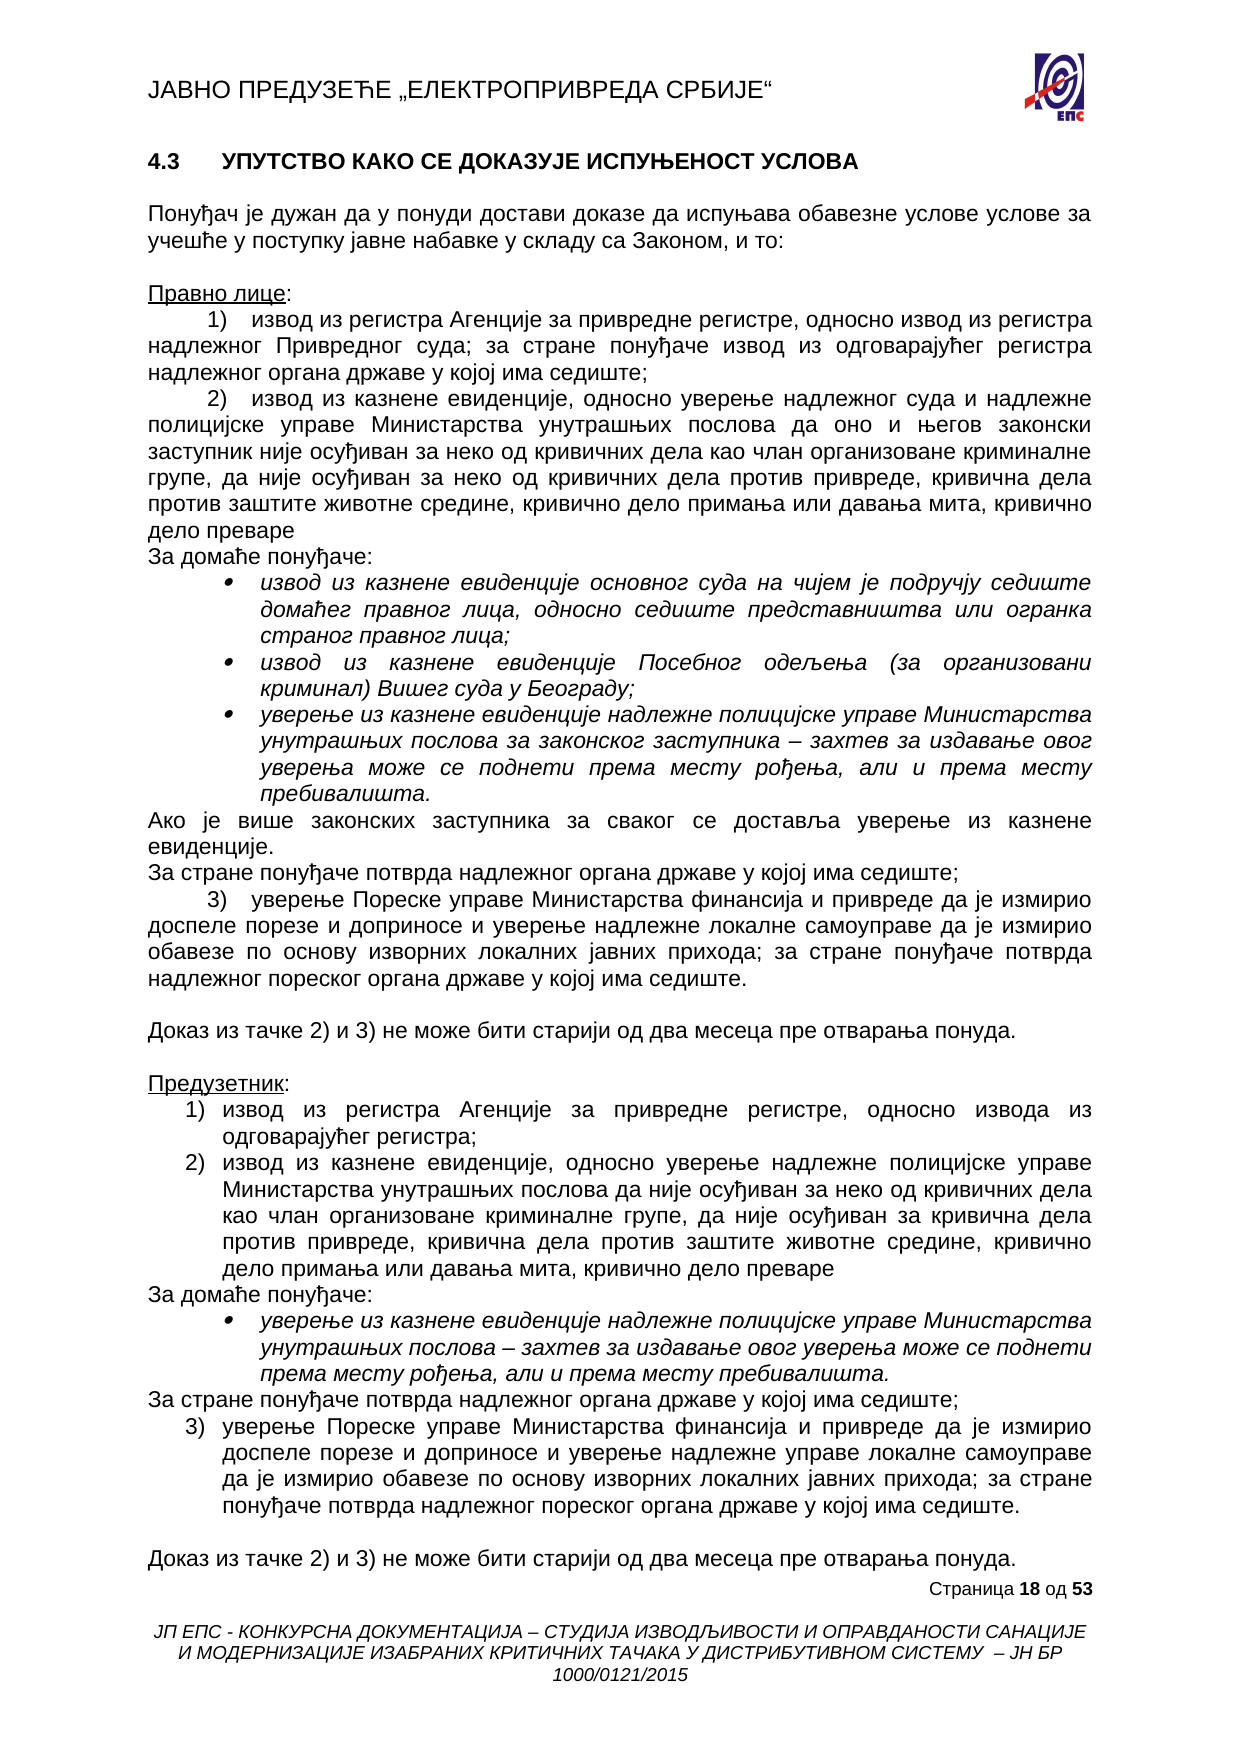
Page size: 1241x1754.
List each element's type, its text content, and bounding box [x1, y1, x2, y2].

list уверење из казнене евиденције надлежне полицијске управе Министарства унутрашњих послова за законског заступника – захтев за издавање овог уверења може се поднети према месту рођења, али и према месту пребивалишта. [223, 701, 1092, 807]
text За стране понуђаче потврда надлежног органа државе у којој има седиште; [148, 859, 1092, 886]
text Понуђач је дужан да у понуди достави доказе да испуњава обавезне услове услове за учешће у поступку јавне набавке у складу са Законом, и то: [148, 200, 1092, 253]
list извод из казнене евиденције основног суда на чијем је подручју седиште домаћег правног лица, односно седиште представништва или огранка страног правног лица; [223, 569, 1092, 648]
list извод из казнене евиденције, односно уверење надлежне полицијске управе Министарства унутрашњих послова да није осуђиван за неко од кривичних дела као члан организоване криминалне групе, да није осуђиван за кривична дела против привреде, кривична дела против заштите животне средине, кривично дело примања или давања мита, кривично дело преваре [185, 1149, 1092, 1281]
picture [1017, 49, 1092, 128]
text За стране понуђаче потврда надлежног органа државе у којој има седиште; [148, 1386, 1092, 1413]
text За домаће понуђаче: [148, 543, 1092, 569]
text Доказ из тачке 2) и 3) не може бити старији од два месеца пре отварања понуда. [148, 1544, 1092, 1571]
list извод из казнене евиденције, односно уверење надлежног суда и надлежне полицијске управе Министарства унутрашњих послова да оно и његов законски заступник није осуђиван за неко од кривичних дела као члан организоване криминалне групе, да није осуђиван за неко од кривичних дела против привреде, кривична дела против заштите животне средине, кривично дело примања или давања мита, кривично дело преваре [148, 385, 1092, 543]
text Предузетник: [148, 1070, 1092, 1096]
list извод из регистра Агенције за привредне регистре, односно извод из регистра надлежног Привредног суда; за стране понуђаче извод из одговарајућег регистра надлежног органа државе у којој има седиште; [148, 306, 1092, 385]
list извод из регистра Агенције за привредне регистре, односно извода из одговарајућег регистра; [185, 1096, 1092, 1149]
list уверење Пореске управе Министарства финансија и привреде да је измирио доспеле порезе и доприносе и уверење надлежне локалне самоуправе да је измирио обавезе по основу изворних локалних јавних прихода; за стране понуђаче потврда надлежног пореског органа државе у којој има седиште. [148, 886, 1092, 991]
subtitle 4.3 УПУТСТВО КАКО СЕ ДОКАЗУЈЕ ИСПУЊЕНОСТ УСЛОВА [148, 148, 1092, 174]
list извод из казнене евиденције Посебног одељења (за организовани криминал) Вишег суда у Београду; [223, 648, 1092, 701]
text Ако је више законских заступника за сваког сe доставља уверење из казнене евиденције. [148, 807, 1092, 859]
text Правно лице: [148, 279, 1092, 306]
text За домаће понуђаче: [148, 1281, 1092, 1307]
text Доказ из тачке 2) и 3) не може бити старији од два месеца пре отварања понуда. [148, 1017, 1092, 1044]
